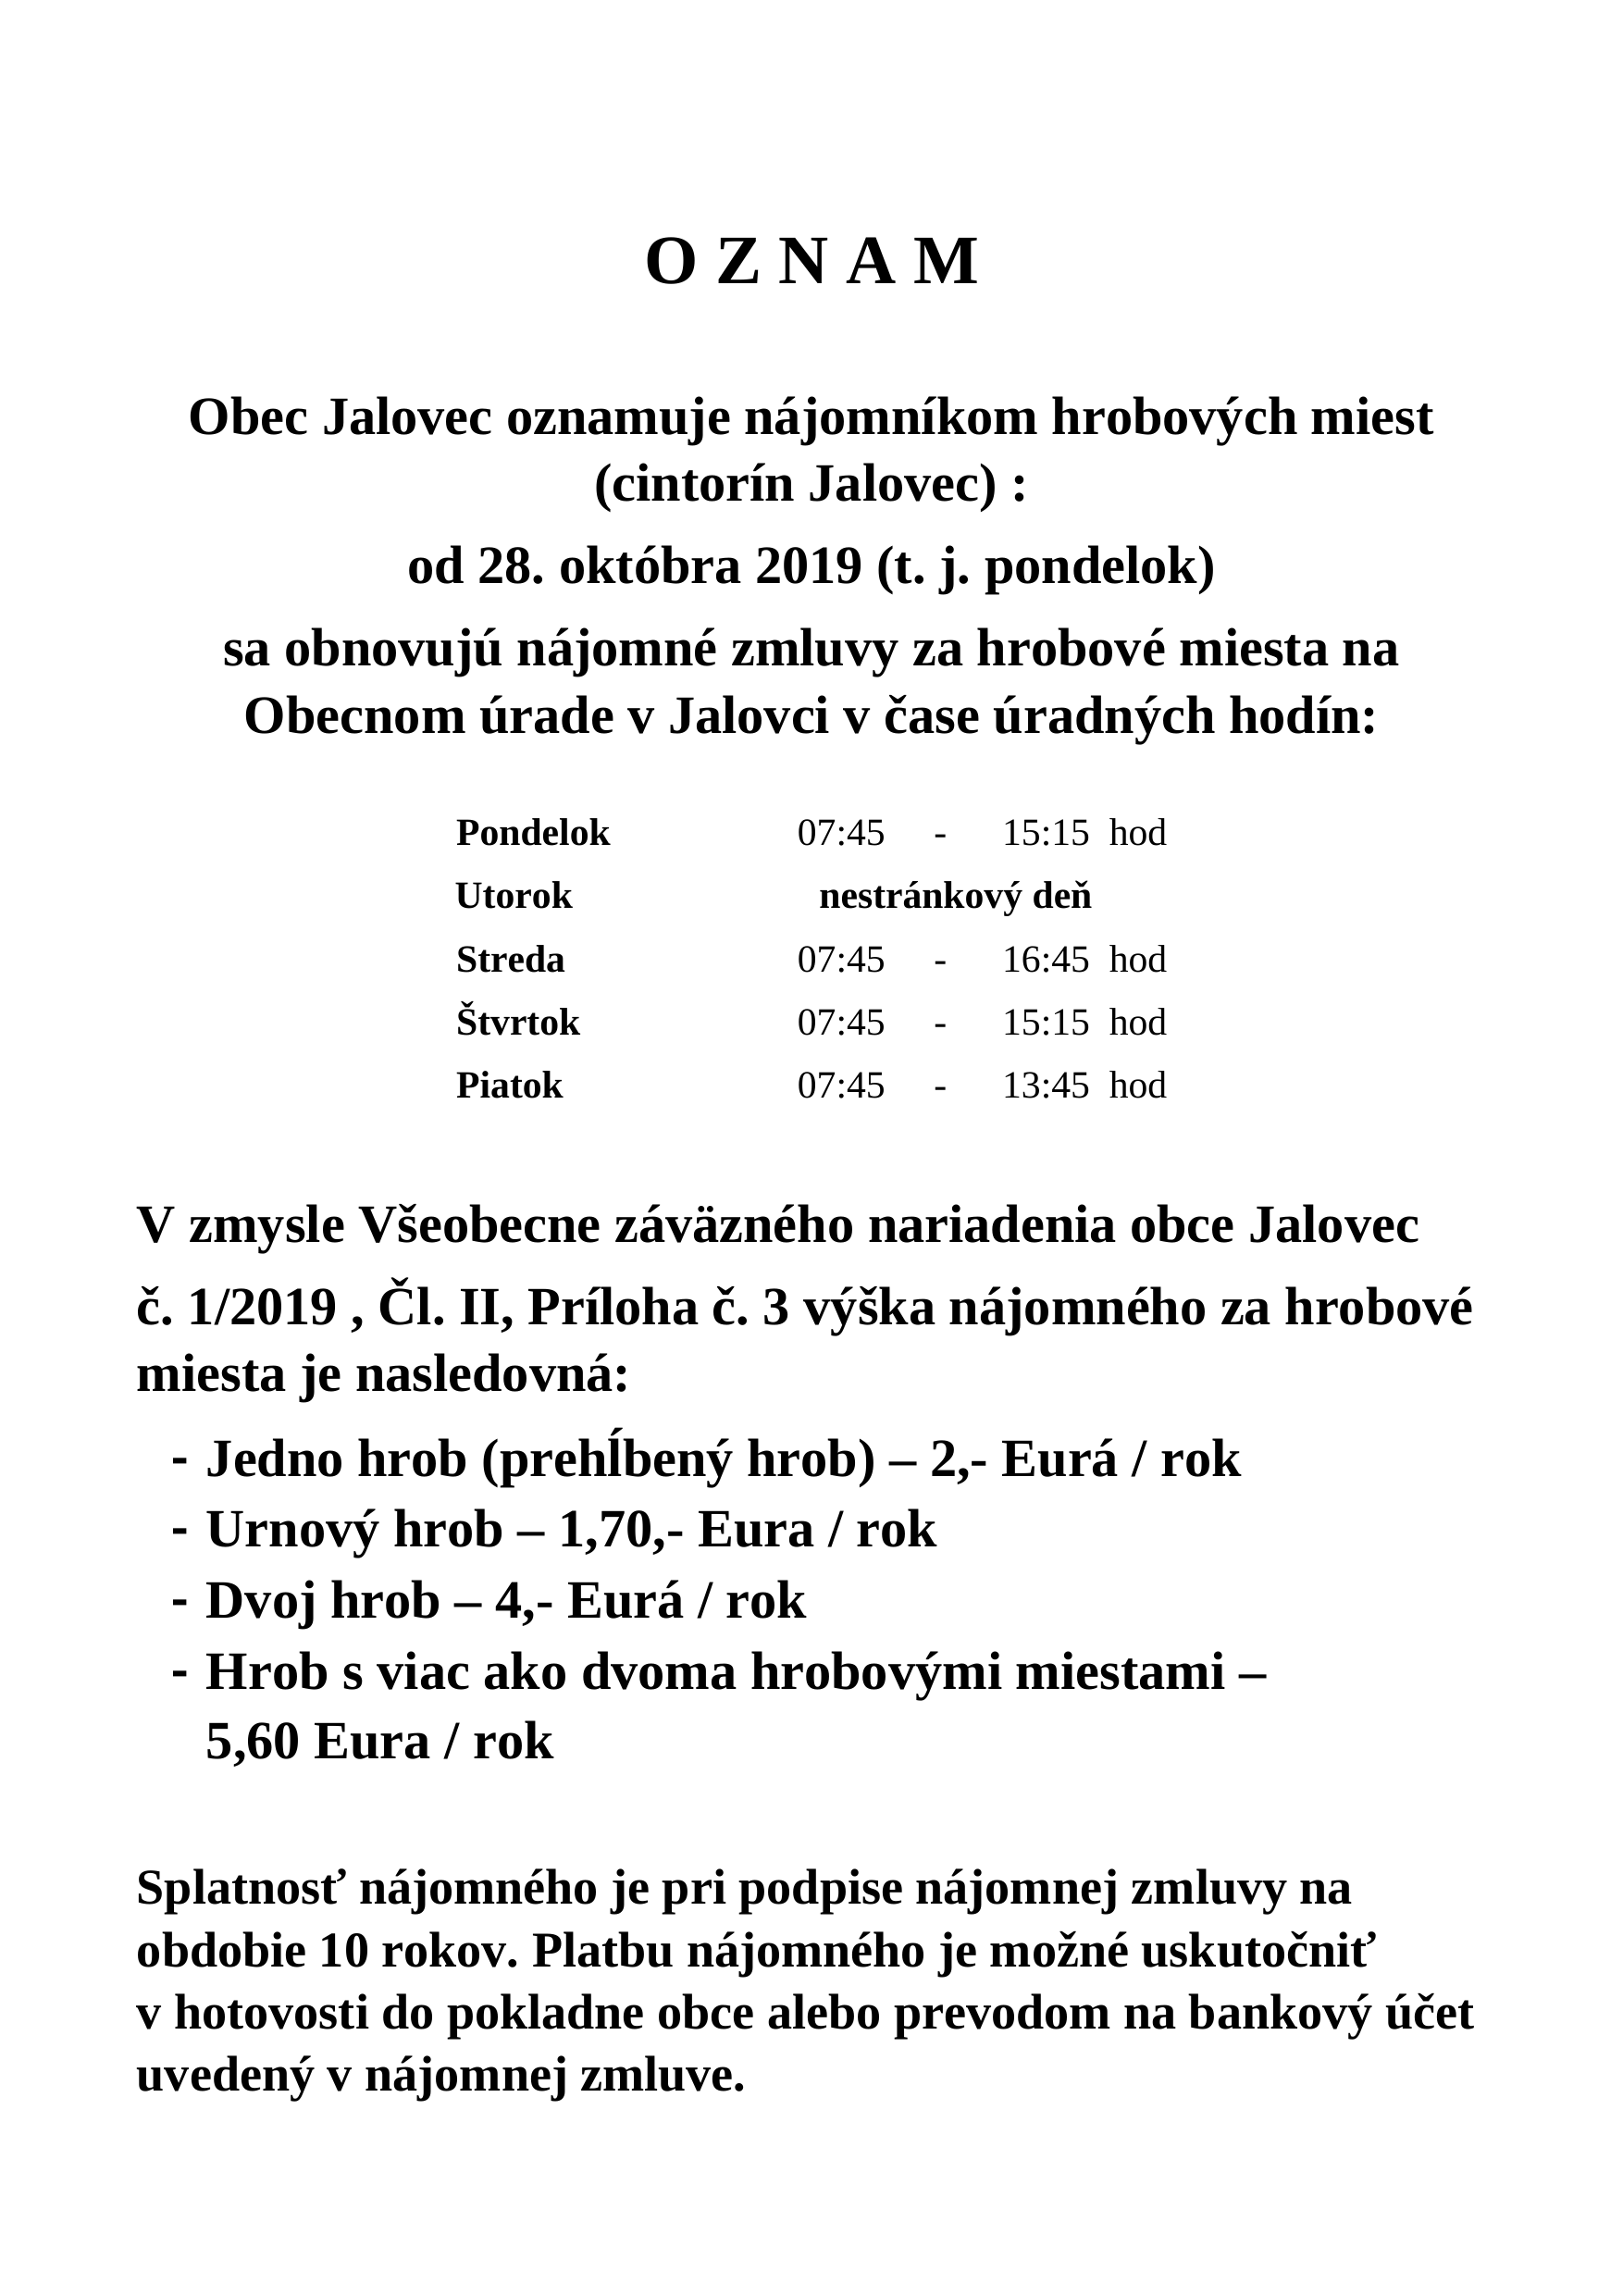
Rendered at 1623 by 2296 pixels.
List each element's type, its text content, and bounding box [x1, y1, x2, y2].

text Pondelok 07:45 - 15:15 hod [137, 809, 1486, 853]
text Štvrtok 07:45 - 15:15 hod [137, 999, 1486, 1043]
text od 28. októbra 2019 (t. j. pondelok) [137, 533, 1486, 595]
text V zmysle Všeobecne záväzného nariadenia obce Jalovec [137, 1192, 1486, 1254]
list 5,60 Eura / rok [206, 1708, 1486, 1770]
list Dvoj hrob – 4,- Eurá / rok [171, 1566, 1486, 1632]
text O Z N A M [137, 219, 1486, 299]
list Jedno hrob (prehĺbený hrob) – 2,- Eurá / rok [171, 1423, 1486, 1489]
text sa obnovujú nájomné zmluvy za hrobové miesta na Obecnom úrade v Jalovci v čase úradných hodín: [137, 615, 1486, 745]
text Obec Jalovec oznamuje nájomníkom hrobových miest (cintorín Jalovec) : [137, 384, 1486, 513]
list Hrob s viac ako dvoma hrobovými miestami – [171, 1637, 1486, 1703]
text Piatok 07:45 - 13:45 hod [137, 1062, 1486, 1107]
list Urnový hrob – 1,70,- Eura / rok [171, 1495, 1486, 1560]
text Streda 07:45 - 16:45 hod [137, 936, 1486, 980]
text Splatnosť nájomného je pri podpise nájomnej zmluvy na obdobie 10 rokov. Platbu nájomného je možné uskutočniť v hotovosti do pokladne obce alebo prevodom na bankový účet uvedený v nájomnej zmluve. [137, 1857, 1486, 2102]
text č. 1/2019 , Čl. II, Príloha č. 3 výška nájomného za hrobové miesta je nasledovná: [137, 1274, 1486, 1403]
text Utorok nestránkový deň [137, 873, 1486, 917]
